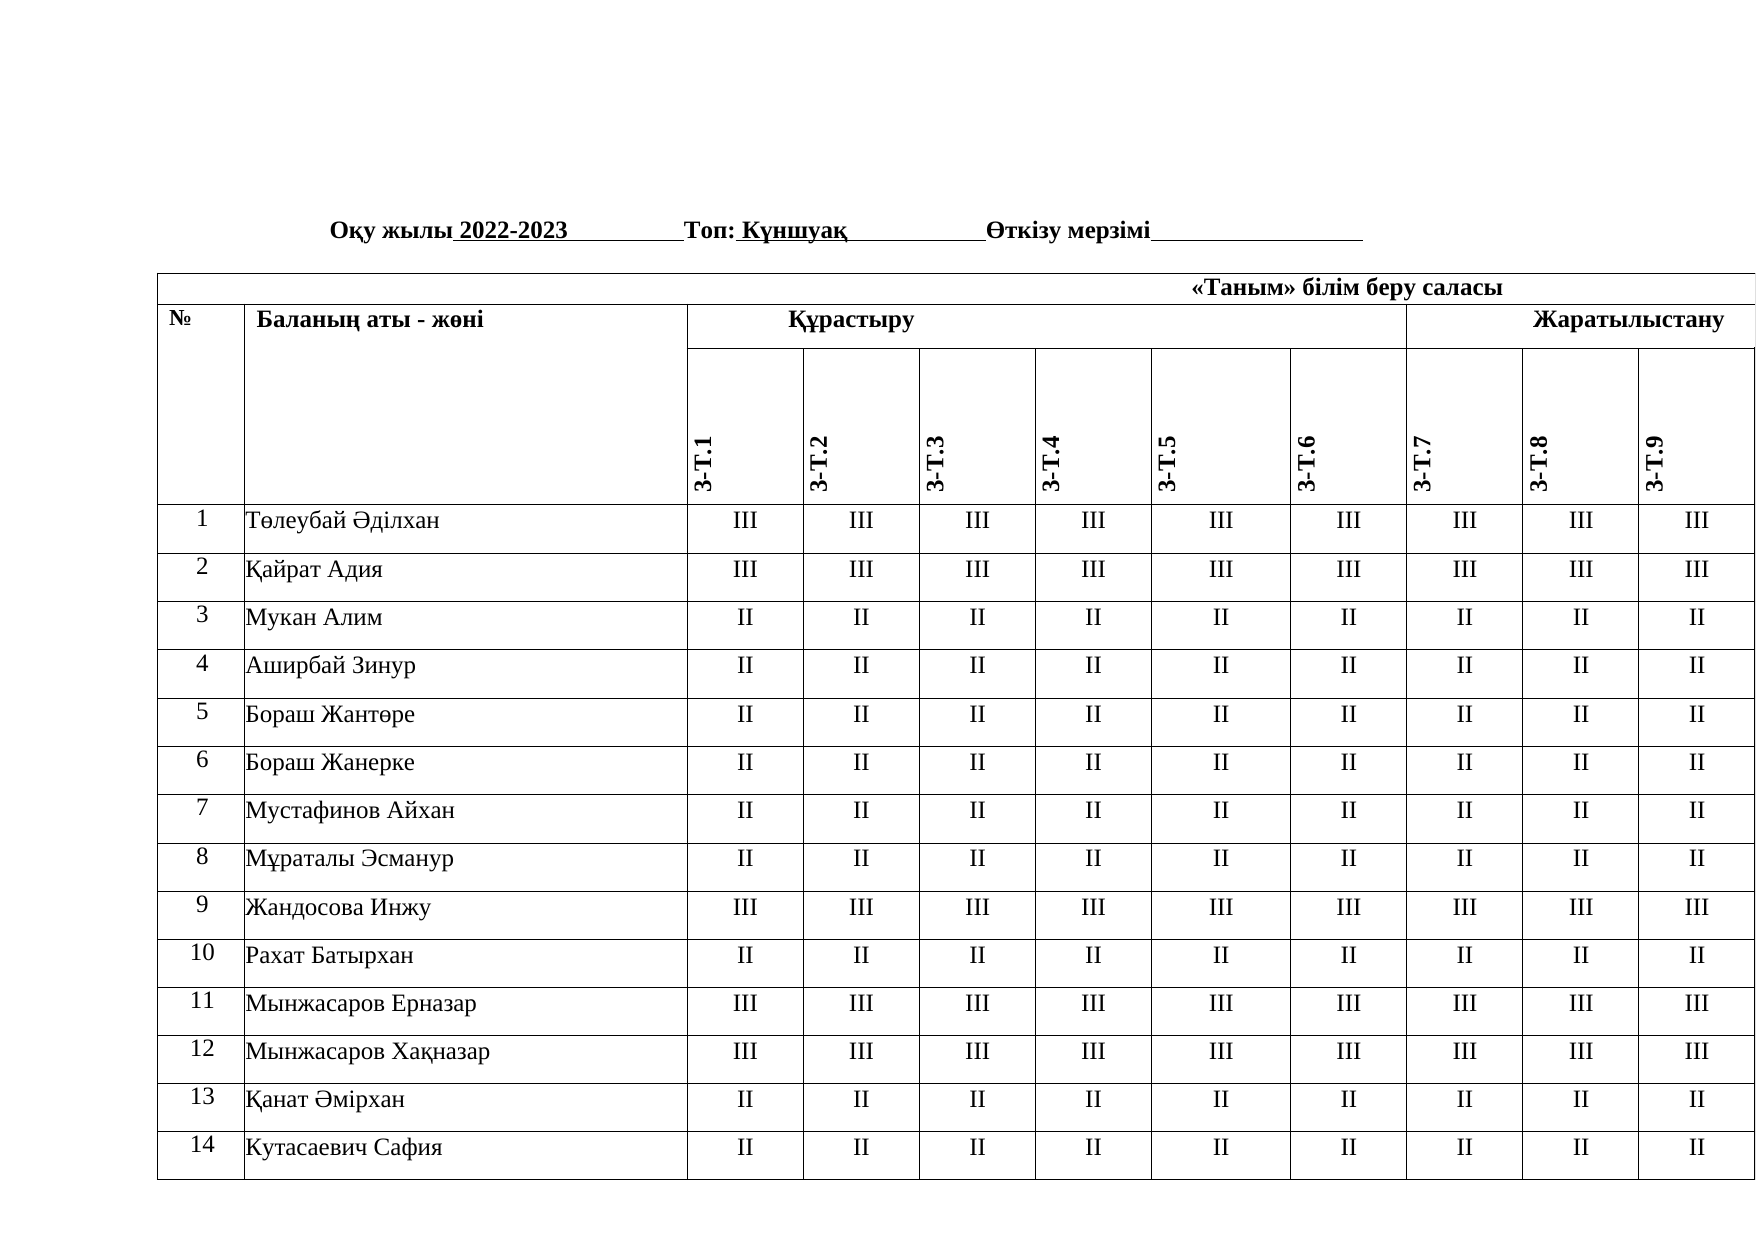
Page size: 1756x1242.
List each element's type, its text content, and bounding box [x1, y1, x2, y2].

table_cell II [804, 844, 919, 891]
table_cell 3-Т.7 [1407, 349, 1522, 504]
table_cell III [1291, 1036, 1406, 1083]
table_cell II [1407, 699, 1522, 746]
table_cell 2 [158, 554, 244, 601]
table_cell II [1036, 650, 1151, 698]
table_cell III [1639, 988, 1754, 1035]
table_cell Қанат Әмірхан [245, 1084, 687, 1131]
table_cell II [1523, 795, 1638, 842]
table_cell Төлеубай Әділхан [245, 505, 687, 553]
table_cell III [1523, 554, 1638, 601]
table_cell II [1291, 1132, 1406, 1179]
table_cell II [1291, 844, 1406, 891]
table_cell II [804, 747, 919, 794]
table_cell III [1523, 505, 1638, 553]
table_cell II [920, 1084, 1035, 1131]
table_cell II [1291, 1084, 1406, 1131]
table_cell II [1407, 650, 1522, 698]
table_cell II [1291, 602, 1406, 649]
table_cell III [920, 988, 1035, 1035]
table_cell III [804, 892, 919, 939]
table_cell II [1152, 699, 1290, 746]
table_cell 3-Т.1 [688, 349, 803, 504]
table_cell II [1036, 795, 1151, 842]
table_cell III [1639, 554, 1754, 601]
table_cell 13 [158, 1084, 244, 1131]
table_cell 3-Т.5 [1152, 349, 1290, 504]
table_cell III [1523, 988, 1638, 1035]
table_cell II [1036, 699, 1151, 746]
table_cell 3-Т.8 [1523, 349, 1638, 504]
table_cell II [688, 602, 803, 649]
table_cell III [920, 892, 1035, 939]
table_cell III [688, 988, 803, 1035]
table_cell II [804, 940, 919, 987]
table_cell 3-Т.3 [920, 349, 1035, 504]
table_cell II [1523, 747, 1638, 794]
table_cell III [688, 554, 803, 601]
table_cell III [1639, 505, 1754, 553]
table_cell II [1407, 602, 1522, 649]
table_cell II [1152, 940, 1290, 987]
table_cell 14 [158, 1132, 244, 1179]
table_cell III [1152, 505, 1290, 553]
table_cell II [1291, 795, 1406, 842]
table_cell II [804, 795, 919, 842]
table_cell III [1639, 1036, 1754, 1083]
table_cell II [1407, 1132, 1522, 1179]
table_cell 12 [158, 1036, 244, 1083]
table_cell Мустафинов Айхан [245, 795, 687, 842]
table_cell II [920, 844, 1035, 891]
table_cell III [1523, 892, 1638, 939]
table_cell II [1152, 844, 1290, 891]
table_cell Баланың аты - жөні [245, 305, 687, 504]
table_cell III [804, 554, 919, 601]
table_cell II [804, 602, 919, 649]
table_cell III [1152, 892, 1290, 939]
table_cell Мукан Алим [245, 602, 687, 649]
table_cell Бораш Жанерке [245, 747, 687, 794]
table_cell II [688, 699, 803, 746]
table_cell III [1291, 505, 1406, 553]
table_cell II [1036, 844, 1151, 891]
table_cell 6 [158, 747, 244, 794]
table_cell II [1152, 795, 1290, 842]
table_cell II [1523, 699, 1638, 746]
table_cell Жаратылыстану [1407, 305, 1755, 348]
table_cell 3 [158, 602, 244, 649]
table_cell II [688, 795, 803, 842]
table_cell III [920, 554, 1035, 601]
table_cell II [1639, 1084, 1754, 1131]
table_cell Мұраталы Эсманур [245, 844, 687, 891]
table_cell III [804, 988, 919, 1035]
table_cell Мынжасаров Ерназар [245, 988, 687, 1035]
table_cell II [688, 1084, 803, 1131]
table_cell Құрастыру [688, 305, 1406, 348]
table_cell II [1639, 650, 1754, 698]
table_cell III [1036, 505, 1151, 553]
table_cell III [1639, 892, 1754, 939]
table_cell III [1036, 1036, 1151, 1083]
table_cell III [804, 1036, 919, 1083]
table_cell 8 [158, 844, 244, 891]
table_cell III [804, 505, 919, 553]
table_cell II [920, 1132, 1035, 1179]
table_cell III [1291, 988, 1406, 1035]
table_cell II [1291, 650, 1406, 698]
table_cell 3-Т.4 [1036, 349, 1151, 504]
table_cell II [1152, 1132, 1290, 1179]
table_cell 10 [158, 940, 244, 987]
table_cell II [688, 844, 803, 891]
table_cell II [1407, 844, 1522, 891]
table_cell III [688, 892, 803, 939]
table_cell II [1407, 1084, 1522, 1131]
table_cell II [920, 940, 1035, 987]
table_cell 11 [158, 988, 244, 1035]
table_cell III [1407, 988, 1522, 1035]
table_cell II [1036, 1132, 1151, 1179]
table_cell II [1407, 940, 1522, 987]
table_cell Кутасаевич Сафия [245, 1132, 687, 1179]
table_cell 7 [158, 795, 244, 842]
table_cell II [1639, 699, 1754, 746]
table_cell II [1523, 844, 1638, 891]
table_cell II [804, 699, 919, 746]
table_cell III [1407, 554, 1522, 601]
table_cell III [688, 1036, 803, 1083]
table_cell II [688, 747, 803, 794]
table_cell III [920, 1036, 1035, 1083]
table_cell III [1291, 554, 1406, 601]
table_cell 9 [158, 892, 244, 939]
table_cell III [1152, 988, 1290, 1035]
table_cell III [1291, 892, 1406, 939]
table_cell II [688, 1132, 803, 1179]
table_cell 4 [158, 650, 244, 698]
table_cell III [1036, 988, 1151, 1035]
table_cell II [1291, 699, 1406, 746]
table_cell III [920, 505, 1035, 553]
table_cell III [1152, 1036, 1290, 1083]
table_cell II [1523, 602, 1638, 649]
table_cell III [1523, 1036, 1638, 1083]
table_cell 3-Т.9 [1639, 349, 1754, 504]
text Оқу жылы 2022-2023 Топ: Күншуақ Өткізу мерзімі [329, 215, 1728, 244]
table_cell III [1036, 554, 1151, 601]
table_cell II [804, 1084, 919, 1131]
table_cell II [1036, 602, 1151, 649]
table_cell III [688, 505, 803, 553]
table_cell 5 [158, 699, 244, 746]
table_header «Таным» білім беру саласы [158, 274, 1755, 303]
table_cell II [920, 699, 1035, 746]
table_cell II [688, 650, 803, 698]
table_cell II [1036, 1084, 1151, 1131]
table_cell Қайрат Адия [245, 554, 687, 601]
table_cell Мынжасаров Хақназар [245, 1036, 687, 1083]
table_cell II [1152, 650, 1290, 698]
table_cell II [920, 602, 1035, 649]
table_cell II [920, 795, 1035, 842]
table_cell II [804, 650, 919, 698]
table_cell II [1407, 747, 1522, 794]
table_cell III [1407, 505, 1522, 553]
table_cell III [1407, 1036, 1522, 1083]
table_cell II [1152, 1084, 1290, 1131]
table_cell Бораш Жантөре [245, 699, 687, 746]
table_cell II [1639, 747, 1754, 794]
table_cell Рахат Батырхан [245, 940, 687, 987]
table_cell II [1523, 1084, 1638, 1131]
table_cell II [1291, 747, 1406, 794]
table_cell II [1639, 1132, 1754, 1179]
table_cell II [688, 940, 803, 987]
table_cell II [1639, 795, 1754, 842]
table_cell II [1291, 940, 1406, 987]
table_cell III [1407, 892, 1522, 939]
table_cell II [1523, 650, 1638, 698]
table_cell II [804, 1132, 919, 1179]
table_cell III [1152, 554, 1290, 601]
table_cell № [158, 305, 244, 504]
table_cell II [1639, 602, 1754, 649]
table_cell II [1152, 602, 1290, 649]
table_cell II [1523, 1132, 1638, 1179]
table_cell 3-Т.6 [1291, 349, 1406, 504]
table_cell III [1036, 892, 1151, 939]
table_cell Аширбай Зинур [245, 650, 687, 698]
table_cell II [1407, 795, 1522, 842]
table_cell 3-Т.2 [804, 349, 919, 504]
table_cell II [1152, 747, 1290, 794]
table_cell II [1639, 940, 1754, 987]
table_cell II [1639, 844, 1754, 891]
table_cell 1 [158, 505, 244, 553]
table_cell II [920, 650, 1035, 698]
table_cell II [920, 747, 1035, 794]
table_cell II [1523, 940, 1638, 987]
table_cell Жандосова Инжу [245, 892, 687, 939]
table_cell II [1036, 747, 1151, 794]
table_cell II [1036, 940, 1151, 987]
